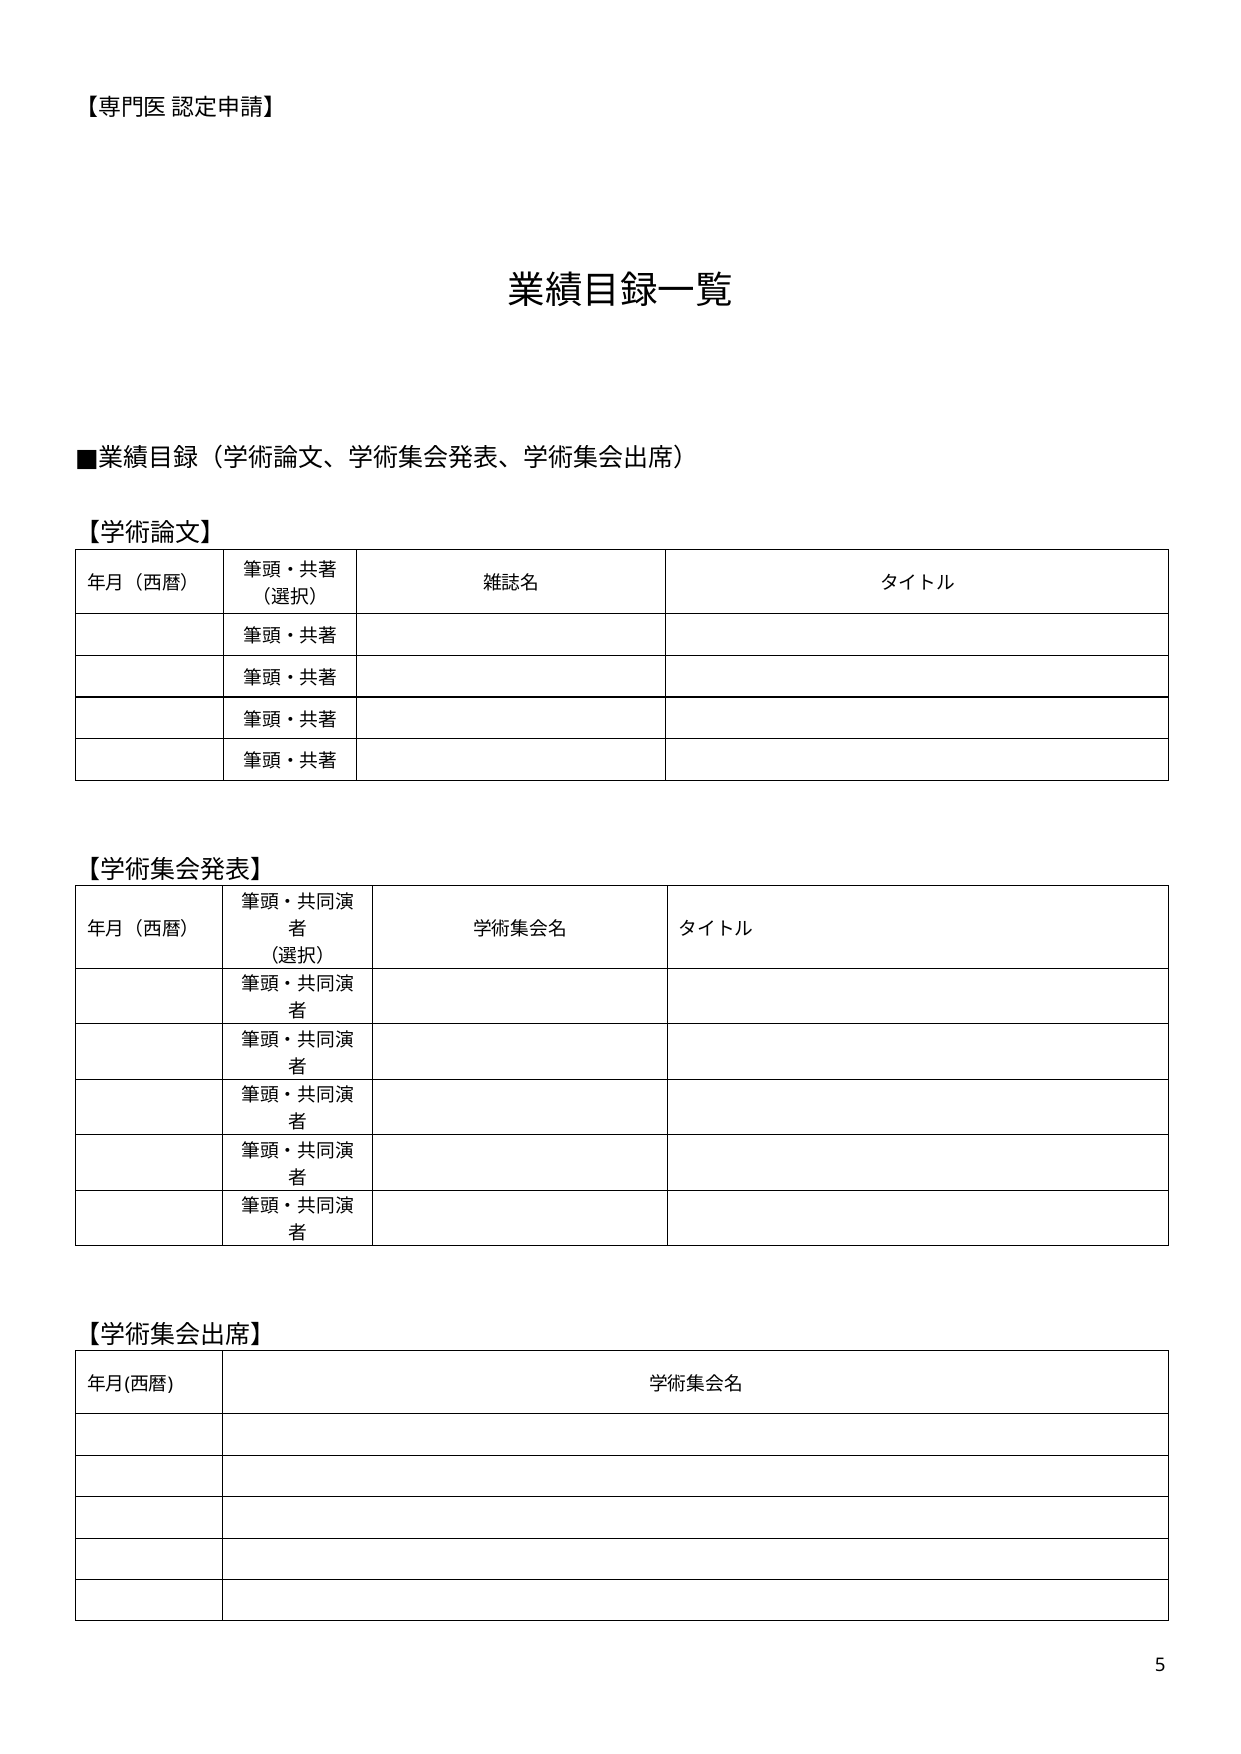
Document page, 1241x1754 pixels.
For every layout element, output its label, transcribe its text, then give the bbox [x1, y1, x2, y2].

table_cell [373, 1135, 667, 1189]
table_cell 筆頭・共同演者 [223, 1135, 372, 1189]
table_cell [76, 1497, 222, 1537]
table_cell [666, 614, 1168, 654]
table_header 年月(西暦) [76, 1351, 222, 1413]
table_cell [223, 1539, 1168, 1579]
table_cell [668, 1080, 1168, 1134]
table_header 学術集会名 [223, 1351, 1168, 1413]
text 【学術集会発表】 [75, 849, 1165, 885]
table_header 年月（西暦） [76, 886, 222, 968]
table_cell [76, 1191, 222, 1245]
table_cell [357, 614, 665, 654]
table_header 筆頭・共著 （選択） [224, 550, 356, 613]
table_cell [76, 969, 222, 1023]
table_cell [223, 1456, 1168, 1496]
table_cell [373, 1080, 667, 1134]
table_cell 筆頭・共著 [224, 614, 356, 654]
table_cell [668, 1191, 1168, 1245]
text 【学術論文】 [75, 512, 1165, 549]
table_cell [76, 1580, 222, 1620]
table_cell [76, 1135, 222, 1189]
table_cell [76, 698, 223, 738]
table_cell [373, 1191, 667, 1245]
table_cell 筆頭・共著 [224, 698, 356, 738]
table_cell [373, 1024, 667, 1079]
table_header 学術集会名 [373, 886, 667, 968]
table_cell [357, 739, 665, 780]
table_header タイトル [666, 550, 1168, 613]
text 業績目録一覧 [75, 249, 1165, 324]
table_cell [668, 969, 1168, 1023]
table_cell [76, 1024, 222, 1079]
text 【学術集会出席】 [75, 1314, 1165, 1350]
table_cell 筆頭・共著 [224, 656, 356, 696]
table_cell [76, 1456, 222, 1496]
table_cell 筆頭・共著 [224, 739, 356, 780]
table_header タイトル [668, 886, 1168, 968]
table_cell [76, 1539, 222, 1579]
table_cell 筆頭・共同演者 [223, 969, 372, 1023]
table_header 雑誌名 [357, 550, 665, 613]
table_cell [76, 1080, 222, 1134]
table_cell [373, 969, 667, 1023]
table_cell [76, 1414, 222, 1455]
table_cell [223, 1497, 1168, 1537]
table_header 年月（西暦） [76, 550, 223, 613]
table_cell [76, 656, 223, 696]
table_cell [666, 739, 1168, 780]
table_cell [76, 739, 223, 780]
table_cell [668, 1135, 1168, 1189]
table_cell [668, 1024, 1168, 1079]
table_cell [76, 614, 223, 654]
table_cell 筆頭・共同演者 [223, 1080, 372, 1134]
table_cell [666, 698, 1168, 738]
table_cell [666, 656, 1168, 696]
table_cell 筆頭・共同演者 [223, 1191, 372, 1245]
table_cell [357, 656, 665, 696]
text ■業績目録（学術論文、学術集会発表、学術集会出席） [75, 437, 1165, 474]
table_cell [223, 1414, 1168, 1455]
table_cell [357, 698, 665, 738]
table_cell [223, 1580, 1168, 1620]
table_header 筆頭・共同演者 （選択） [223, 886, 372, 968]
table_cell 筆頭・共同演者 [223, 1024, 372, 1079]
